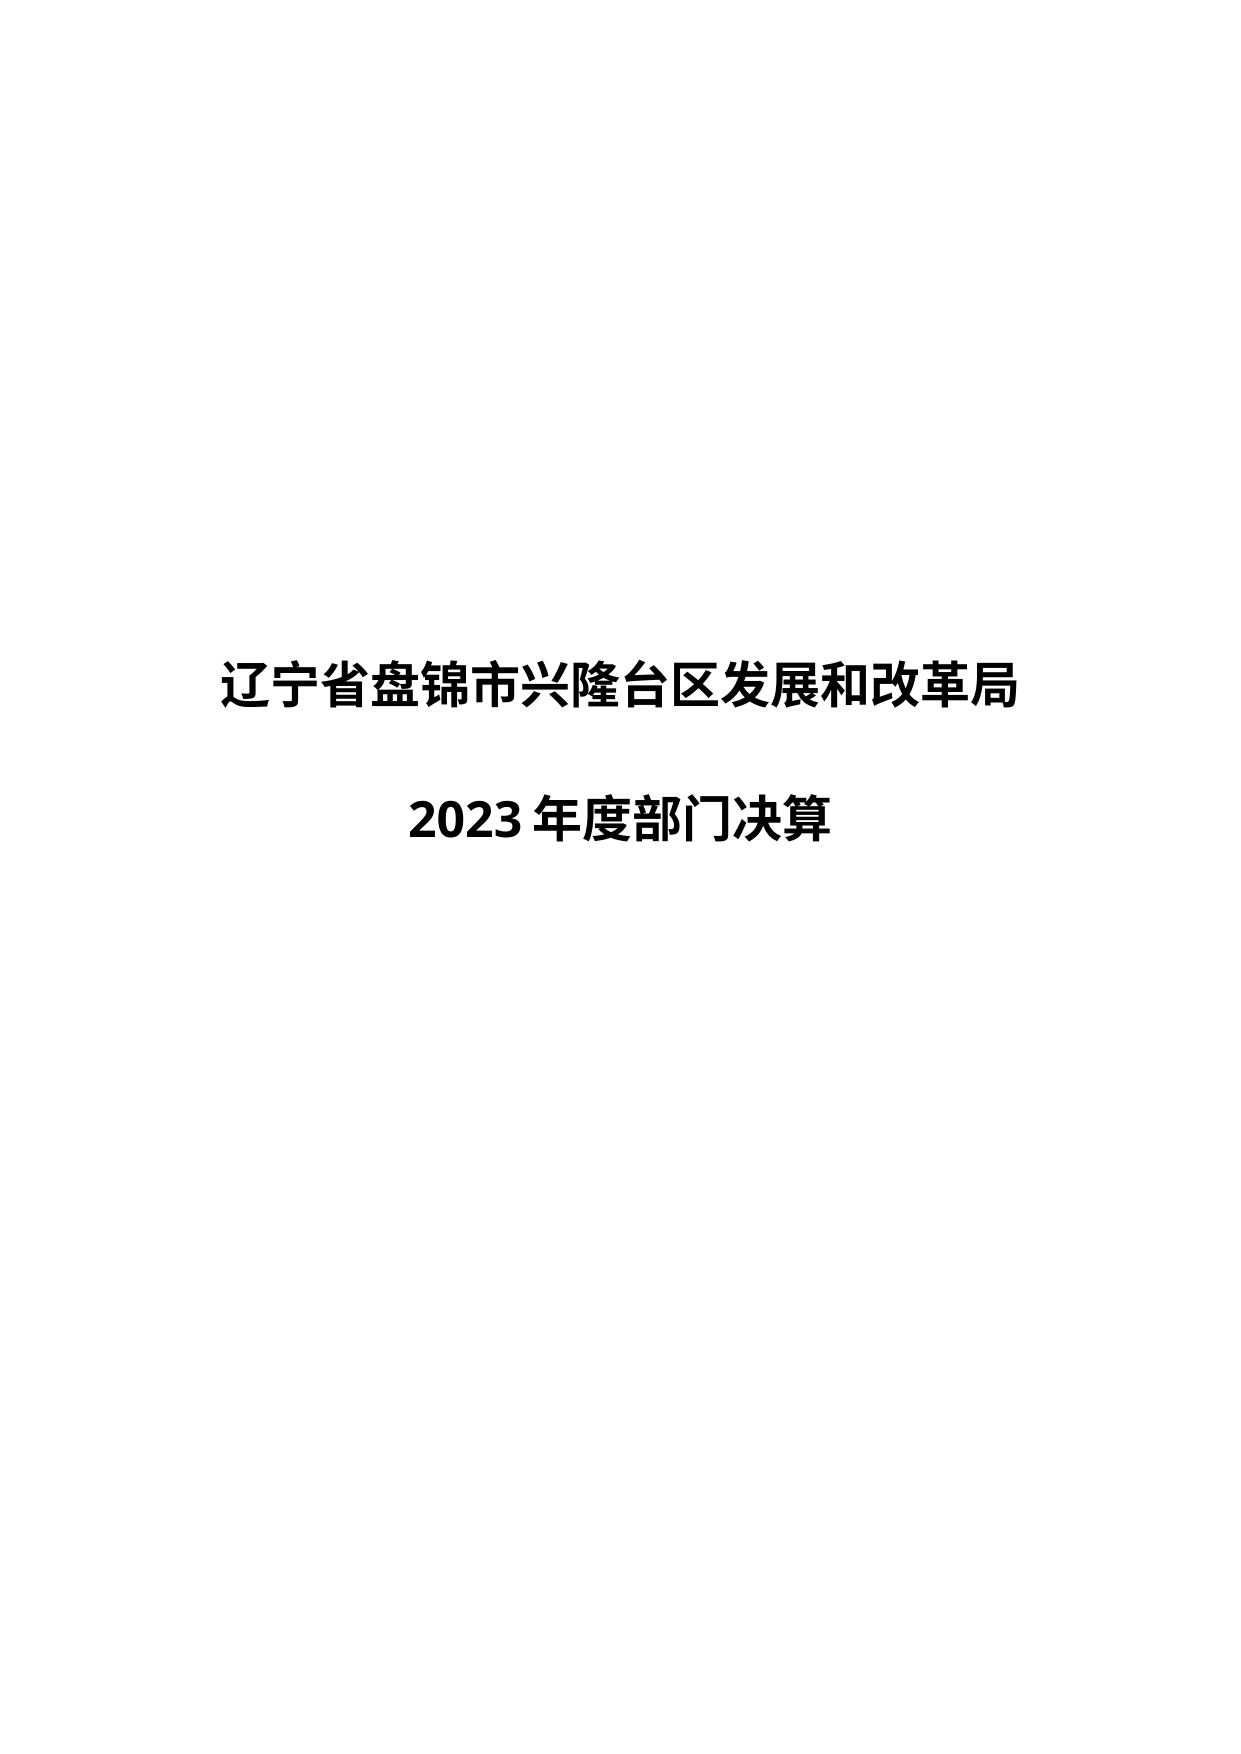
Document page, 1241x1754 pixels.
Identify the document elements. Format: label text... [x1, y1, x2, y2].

text 辽宁省盘锦市兴隆台区发展和改革局 [148, 633, 1093, 731]
text 2023年度部门决算 [148, 767, 1093, 864]
